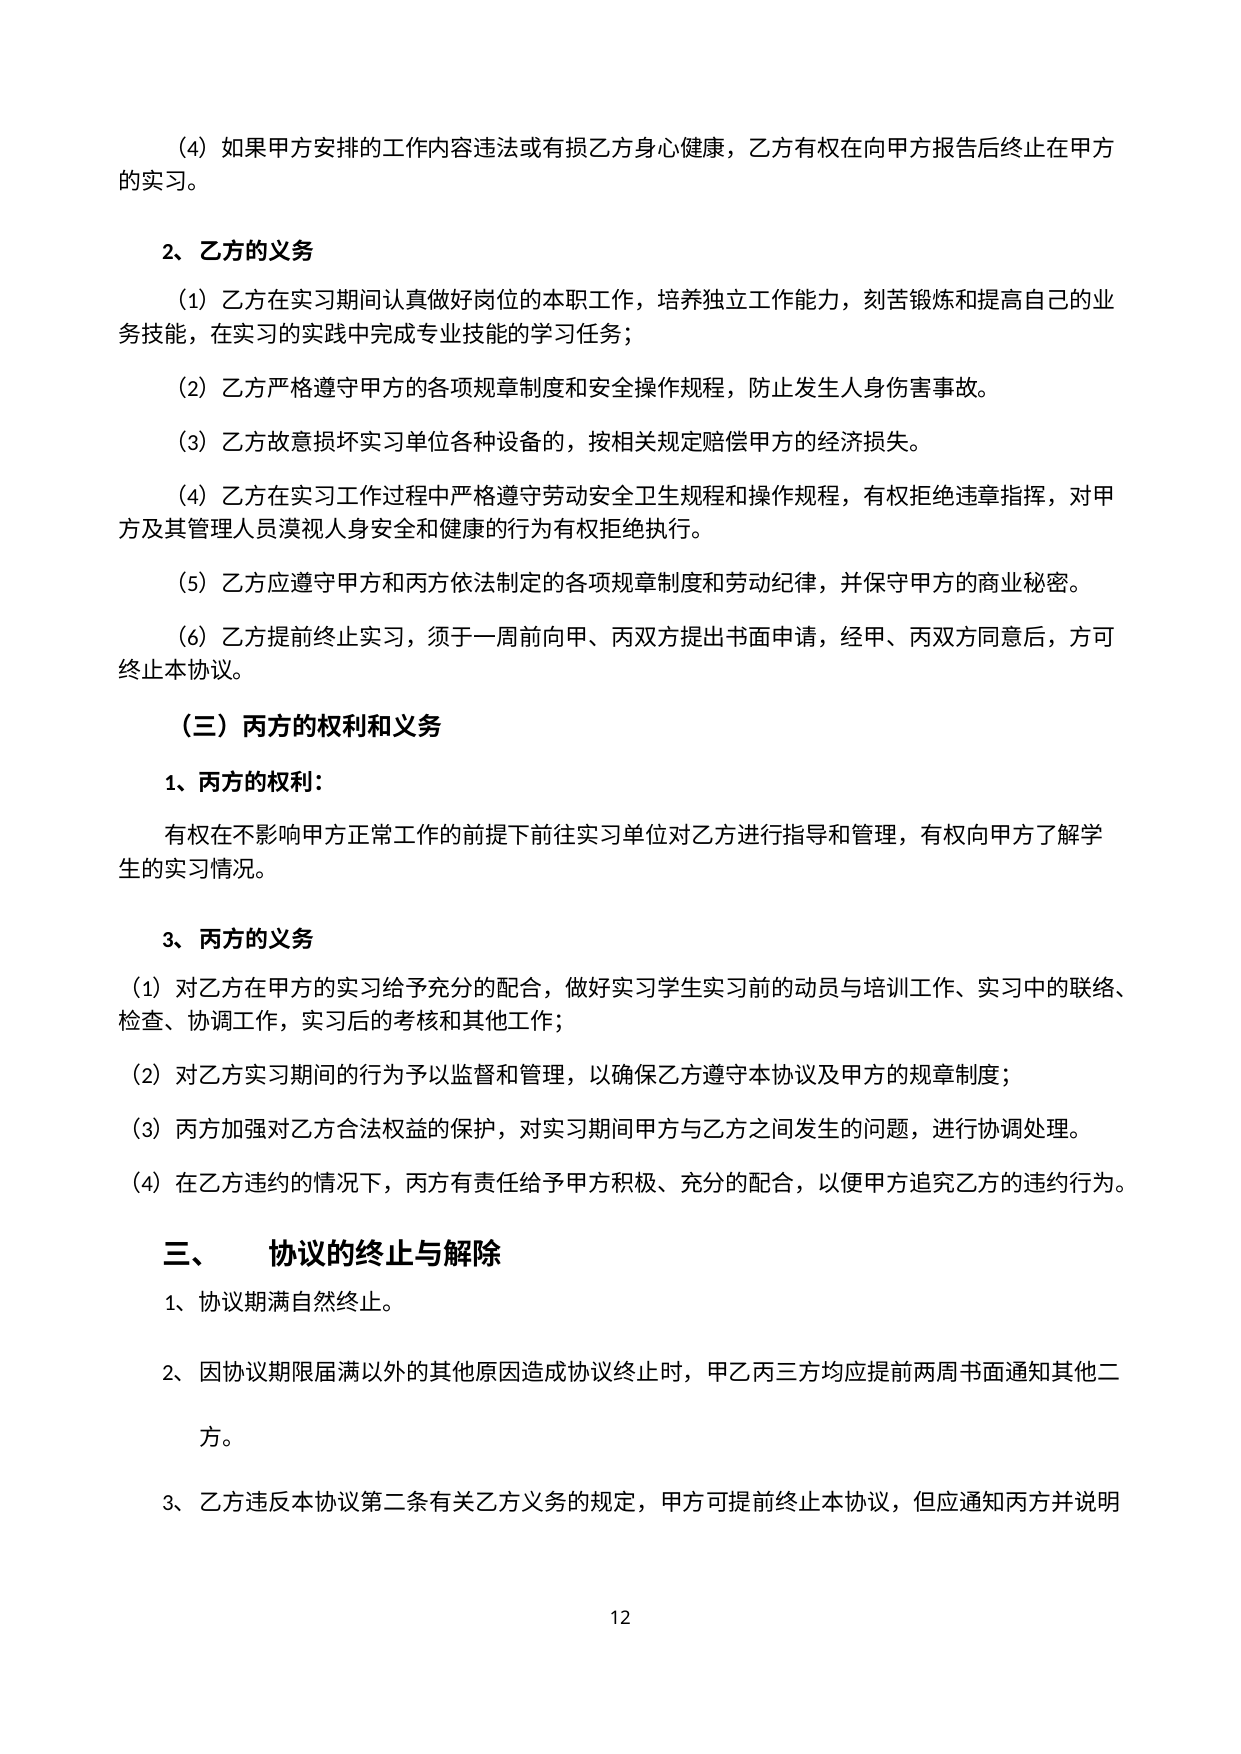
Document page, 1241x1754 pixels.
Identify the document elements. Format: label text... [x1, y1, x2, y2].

text （4）在乙方违约的情况下，丙方有责任给予甲方积极、充分的配合，以便甲方追究乙方的违约行为。 [118, 1165, 1122, 1198]
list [162, 1468, 1122, 1533]
list 丙方的义务 [162, 905, 1122, 970]
text （3）乙方故意损坏实习单位各种设备的，按相关规定赔偿甲方的经济损失。 [118, 423, 1122, 457]
list 乙方的义务 [162, 217, 1122, 282]
text （4）乙方在实习工作过程中严格遵守劳动安全卫生规程和操作规程，有权拒绝违章指挥，对甲方及其管理人员漠视人身安全和健康的行为有权拒绝执行。 [118, 478, 1122, 544]
text （1）对乙方在甲方的实习给予充分的配合，做好实习学生实习前的动员与培训工作、实习中的联络、检查、协调工作，实习后的考核和其他工作； [118, 970, 1122, 1036]
text （三）丙方的权利和义务 [118, 706, 1122, 742]
list 因协议期限届满以外的其他原因造成协议终止时，甲乙丙三方均应提前两周书面通知其他二方。 [162, 1338, 1122, 1468]
text （1）乙方在实习期间认真做好岗位的本职工作，培养独立工作能力，刻苦锻炼和提高自己的业务技能，在实习的实践中完成专业技能的学习任务； [118, 282, 1122, 349]
text （4）如果甲方安排的工作内容违法或有损乙方身心健康，乙方有权在向甲方报告后终止在甲方的实习。 [118, 130, 1122, 196]
text （6）乙方提前终止实习，须于一周前向甲、丙双方提出书面申请，经甲、丙双方同意后，方可终止本协议。 [118, 619, 1122, 685]
text （5）乙方应遵守甲方和丙方依法制定的各项规章制度和劳动纪律，并保守甲方的商业秘密。 [118, 565, 1122, 598]
text 1、协议期满自然终止。 [118, 1284, 1122, 1317]
list 协议的终止与解除 [162, 1219, 1122, 1284]
text （2）对乙方实习期间的行为予以监督和管理，以确保乙方遵守本协议及甲方的规章制度； [118, 1057, 1122, 1090]
text （2）乙方严格遵守甲方的各项规章制度和安全操作规程，防止发生人身伤害事故。 [118, 369, 1122, 403]
text （3）丙方加强对乙方合法权益的保护，对实习期间甲方与乙方之间发生的问题，进行协调处理。 [118, 1111, 1122, 1144]
text 1、丙方的权利： [118, 763, 1122, 797]
text 有权在不影响甲方正常工作的前提下前往实习单位对乙方进行指导和管理，有权向甲方了解学生的实习情况。 [118, 817, 1122, 884]
